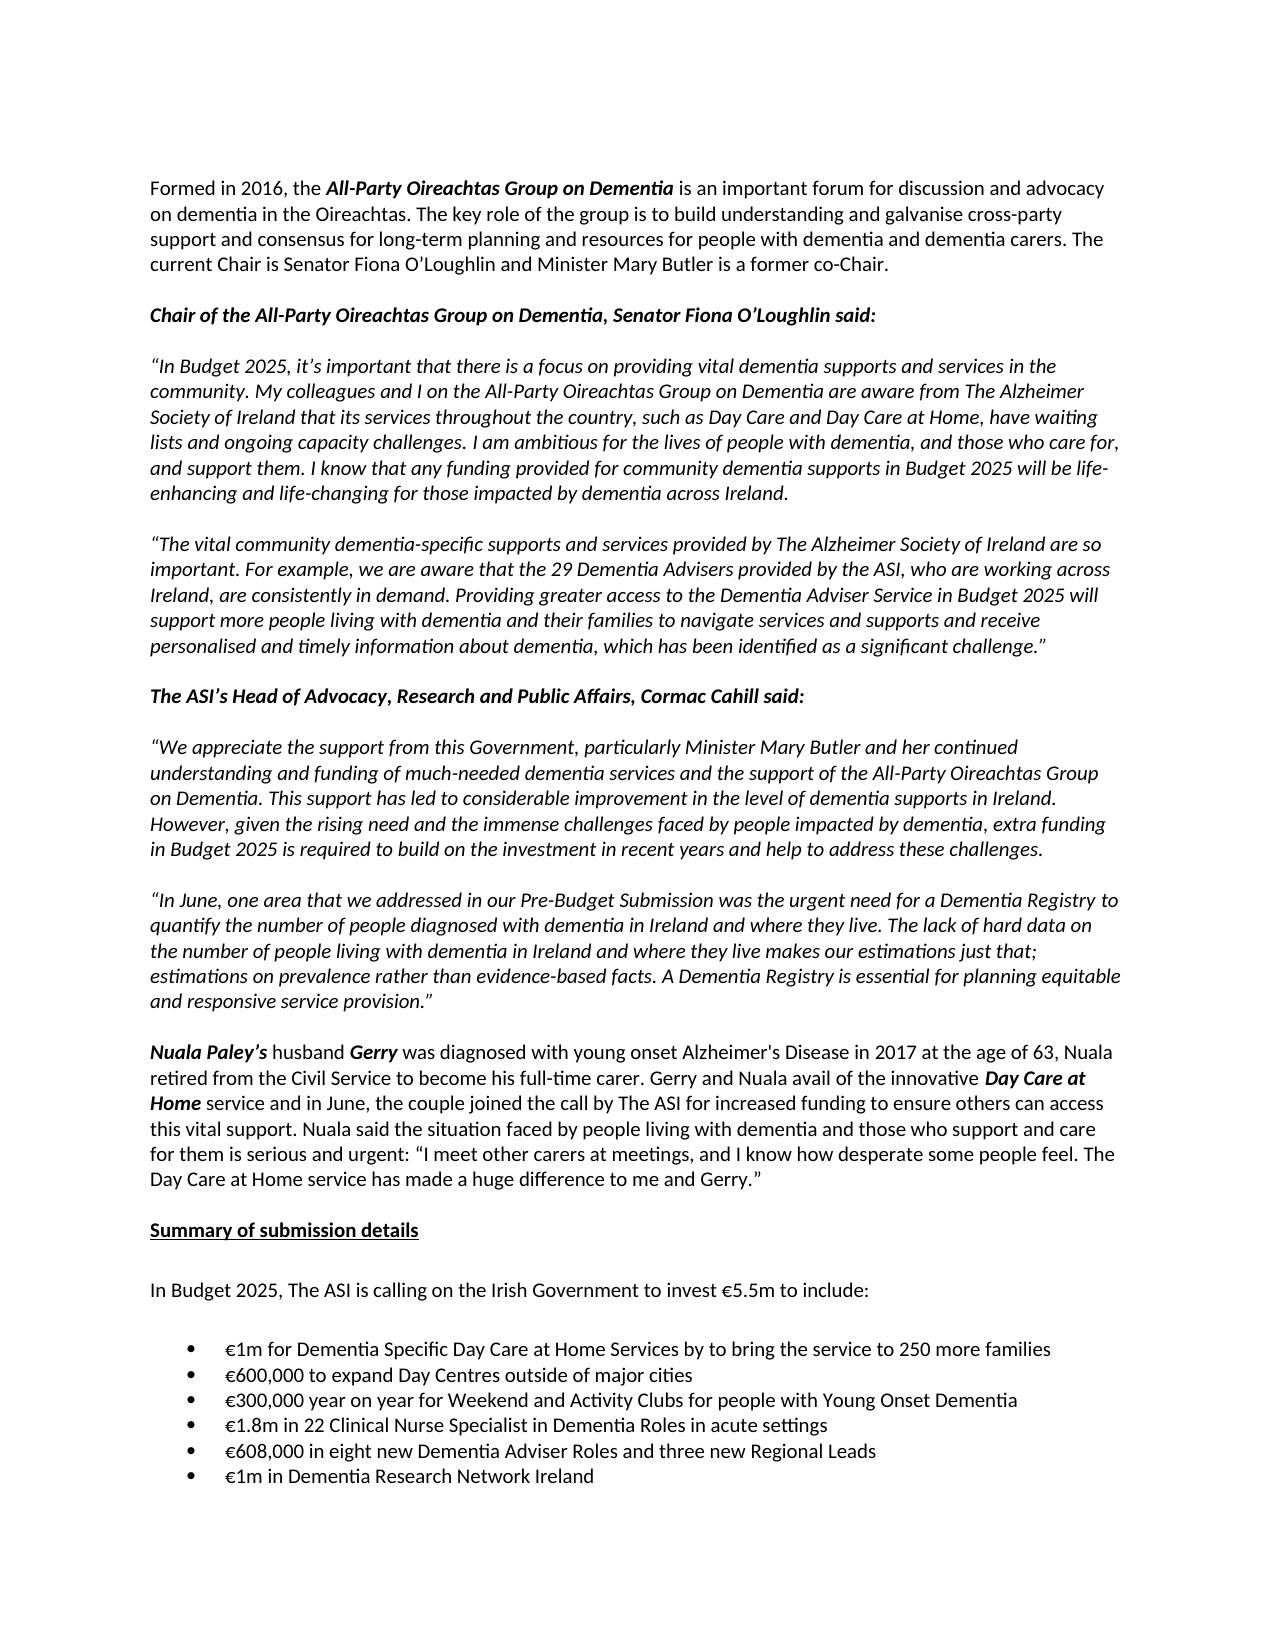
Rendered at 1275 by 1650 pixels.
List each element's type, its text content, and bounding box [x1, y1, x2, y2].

text “We appreciate the support from this Government, particularly Minister Mary Butler and her continued understanding and funding of much-needed dementia services and the support of the All-Party Oireachtas Group on Dementia. This support has led to considerable improvement in the level of dementia supports in Ireland. However, given the rising need and the immense challenges faced by people impacted by dementia, extra funding in Budget 2025 is required to build on the investment in recent years and help to address these challenges. [150, 734, 1125, 862]
text Formed in 2016, the All-Party Oireachtas Group on Dementia is an important forum for discussion and advocacy on dementia in the Oireachtas. The key role of the group is to build understanding and galvanise cross-party support and consensus for long-term planning and resources for people with dementia and dementia carers. The current Chair is Senator Fiona O’Loughlin and Minister Mary Butler is a former co-Chair. [150, 175, 1125, 277]
text “In Budget 2025, it’s important that there is a focus on providing vital dementia supports and services in the community. My colleagues and I on the All-Party Oireachtas Group on Dementia are aware from The Alzheimer Society of Ireland that its services throughout the country, such as Day Care and Day Care at Home, have waiting lists and ongoing capacity challenges. I am ambitious for the lives of people with dementia, and those who care for, and support them. I know that any funding provided for community dementia supports in Budget 2025 will be life-enhancing and life-changing for those impacted by dementia across Ireland. [150, 353, 1125, 506]
text “In June, one area that we addressed in our Pre-Budget Submission was the urgent need for a Dementia Registry to quantify the number of people diagnosed with dementia in Ireland and where they live. The lack of hard data on the number of people living with dementia in Ireland and where they live makes our estimations just that; estimations on prevalence rather than evidence-based facts. A Dementia Registry is essential for planning equitable and responsive service provision.” [150, 887, 1125, 1014]
list €600,000 to expand Day Centres outside of major cities [187, 1362, 1125, 1387]
text “The vital community dementia-specific supports and services provided by The Alzheimer Society of Ireland are so important. For example, we are aware that the 29 Dementia Advisers provided by the ASI, who are working across Ireland, are consistently in demand. Providing greater access to the Dementia Adviser Service in Budget 2025 will support more people living with dementia and their families to navigate services and supports and receive personalised and timely information about dementia, which has been identified as a significant challenge.” [150, 531, 1125, 658]
text The ASI’s Head of Advocacy, Research and Public Affairs, Cormac Cahill said: [150, 684, 1125, 709]
list €1m in Dementia Research Network Ireland [187, 1463, 1125, 1489]
text Summary of submission details [150, 1217, 1125, 1243]
list €300,000 year on year for Weekend and Activity Clubs for people with Young Onset Dementia [187, 1387, 1125, 1413]
list €1m for Dementia Specific Day Care at Home Services by to bring the service to 250 more families [187, 1336, 1125, 1362]
list €608,000 in eight new Dementia Adviser Roles and three new Regional Leads [187, 1438, 1125, 1463]
text Nuala Paley’s husband Gerry was diagnosed with young onset Alzheimer's Disease in 2017 at the age of 63, Nuala retired from the Civil Service to become his full-time carer. Gerry and Nuala avail of the innovative Day Care at Home service and in June, the couple joined the call by The ASI for increased funding to ensure others can access this vital support. Nuala said the situation faced by people living with dementia and those who support and care for them is serious and urgent: “I meet other carers at meetings, and I know how desperate some people feel. The Day Care at Home service has made a huge difference to me and Gerry.” [150, 1039, 1125, 1192]
list €1.8m in 22 Clinical Nurse Specialist in Dementia Roles in acute settings [187, 1413, 1125, 1438]
text Chair of the All-Party Oireachtas Group on Dementia, Senator Fiona O’Loughlin said: [150, 302, 1125, 328]
text In Budget 2025, The ASI is calling on the Irish Government to invest €5.5m to include: [150, 1277, 1125, 1302]
